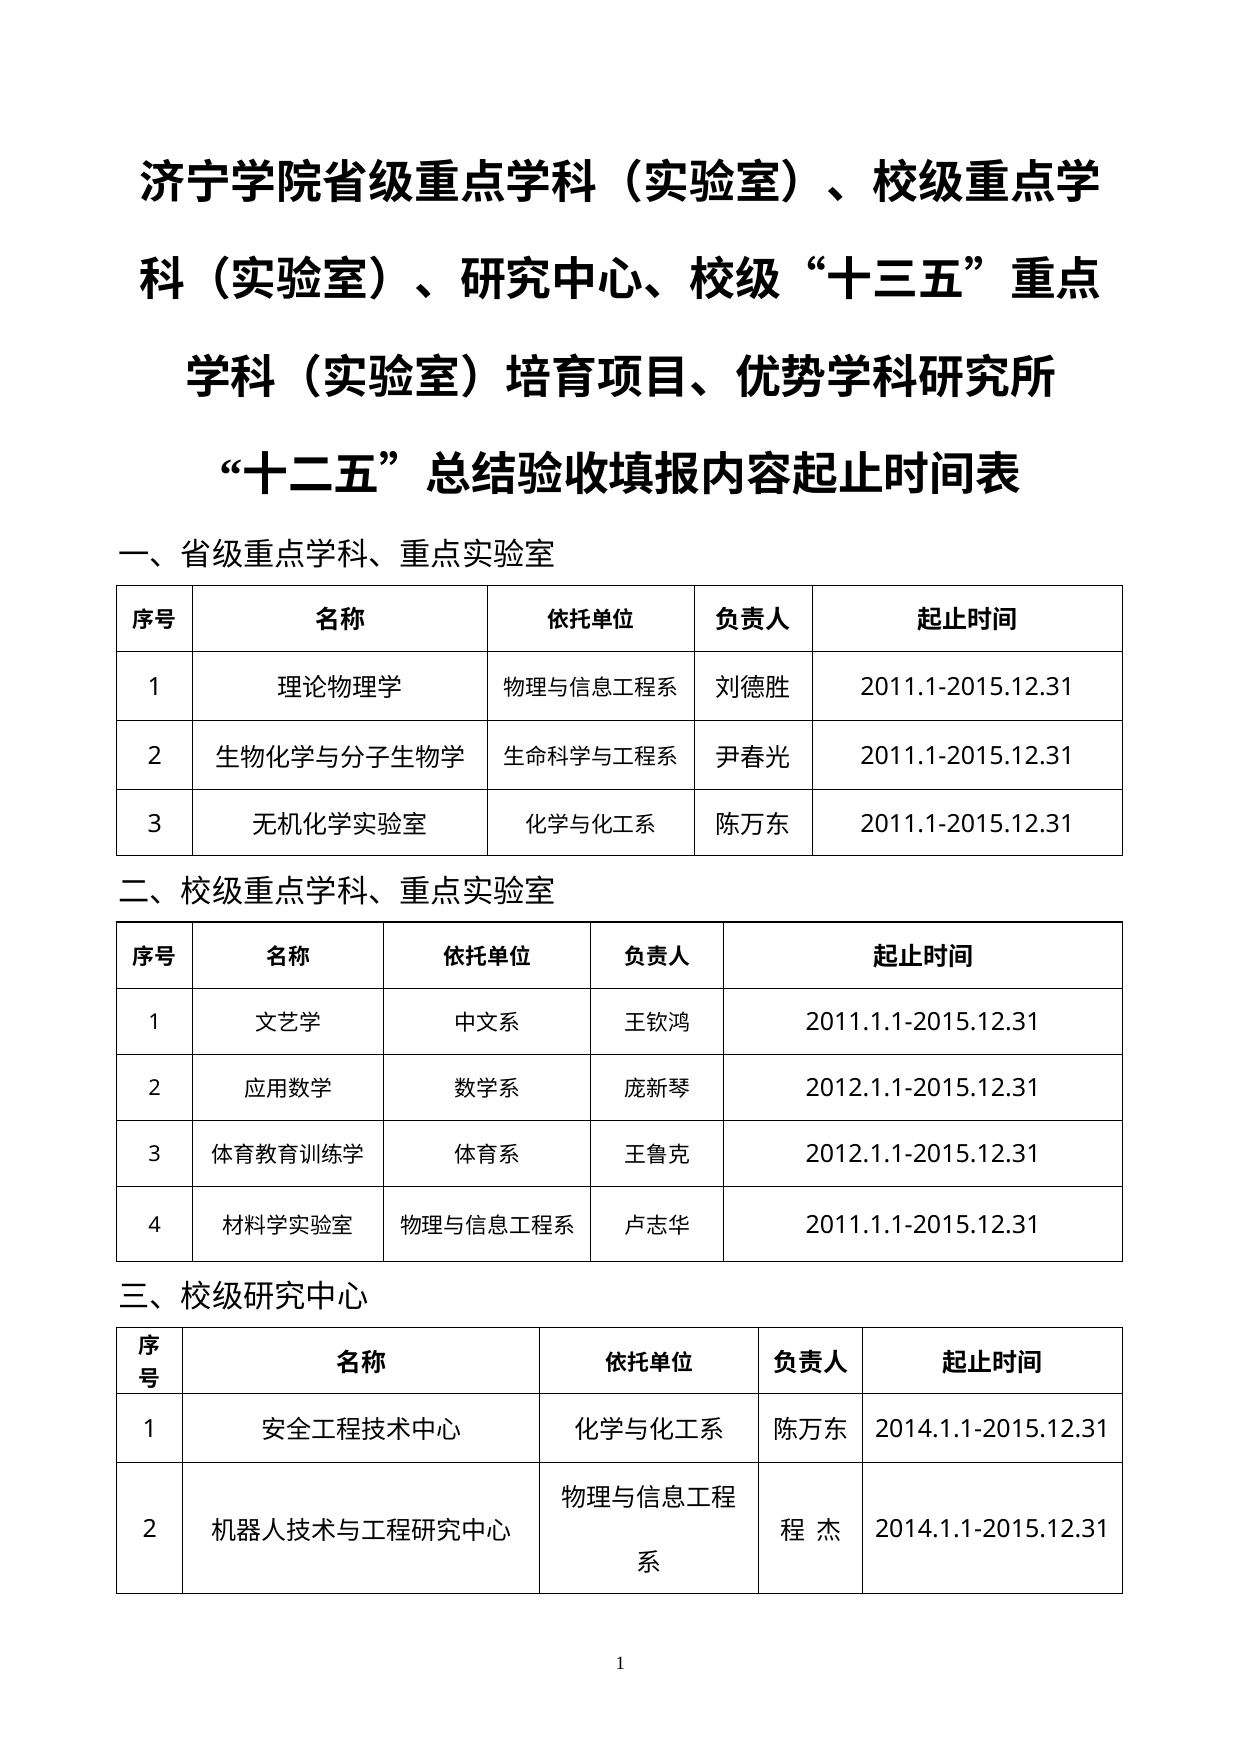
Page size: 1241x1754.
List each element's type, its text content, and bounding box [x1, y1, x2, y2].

table_cell 化学与化工系 [488, 790, 694, 855]
table_cell 物理与信息工程系 [540, 1463, 758, 1593]
table_header 起止时间 [813, 586, 1122, 651]
table_cell 物理与信息工程系 [384, 1187, 590, 1261]
table_header 序号 [117, 923, 192, 987]
table_header 负责人 [759, 1328, 862, 1393]
table_header 依托单位 [540, 1328, 758, 1393]
table_cell 应用数学 [193, 1055, 383, 1119]
table_header 名称 [193, 586, 487, 651]
text 二、校级重点学科、重点实验室 [118, 856, 1122, 921]
table_cell 尹春光 [695, 721, 812, 789]
table_cell 文艺学 [193, 989, 383, 1053]
table_cell 3 [117, 790, 192, 855]
table_cell 生命科学与工程系 [488, 721, 694, 789]
text “十二五”总结验收填报内容起止时间表 [118, 422, 1122, 519]
table_cell 2014.1.1-2015.12.31 [863, 1463, 1122, 1593]
table_cell 生物化学与分子生物学 [193, 721, 487, 789]
table_header 起止时间 [724, 923, 1122, 987]
table_cell 安全工程技术中心 [183, 1394, 539, 1462]
table_cell 材料学实验室 [193, 1187, 383, 1261]
table_cell 2011.1-2015.12.31 [813, 652, 1122, 720]
table_header 起止时间 [863, 1328, 1122, 1393]
table_cell 中文系 [384, 989, 590, 1053]
table_cell 化学与化工系 [540, 1394, 758, 1462]
table_cell 数学系 [384, 1055, 590, 1119]
table_header 序号 [117, 1328, 182, 1393]
table_cell 1 [117, 1394, 182, 1462]
table_cell 2 [117, 1055, 192, 1119]
table_cell 程 杰 [759, 1463, 862, 1593]
table_cell 理论物理学 [193, 652, 487, 720]
table_cell 无机化学实验室 [193, 790, 487, 855]
table_cell 庞新琴 [591, 1055, 723, 1119]
table_cell 体育教育训练学 [193, 1121, 383, 1186]
text 济宁学院省级重点学科（实验室）、校级重点学科（实验室）、研究中心、校级“十三五”重点学科（实验室）培育项目、优势学科研究所 [118, 129, 1122, 422]
table_cell 陈万东 [695, 790, 812, 855]
table_header 负责人 [591, 923, 723, 987]
table_header 依托单位 [488, 586, 694, 651]
table_cell 物理与信息工程系 [488, 652, 694, 720]
text 三、校级研究中心 [118, 1262, 1122, 1327]
table_cell 机器人技术与工程研究中心 [183, 1463, 539, 1593]
table_cell 2 [117, 721, 192, 789]
table_cell 1 [117, 989, 192, 1053]
table_cell 2011.1.1-2015.12.31 [724, 1187, 1122, 1261]
table_header 名称 [193, 923, 383, 987]
table_cell 2011.1-2015.12.31 [813, 790, 1122, 855]
table_cell 2011.1-2015.12.31 [813, 721, 1122, 789]
table_cell 陈万东 [759, 1394, 862, 1462]
table_cell 2012.1.1-2015.12.31 [724, 1055, 1122, 1119]
table_cell 3 [117, 1121, 192, 1186]
table_cell 2 [117, 1463, 182, 1593]
table_cell 卢志华 [591, 1187, 723, 1261]
table_header 序号 [117, 586, 192, 651]
table_cell 刘德胜 [695, 652, 812, 720]
table_cell 2012.1.1-2015.12.31 [724, 1121, 1122, 1186]
table_header 负责人 [695, 586, 812, 651]
table_header 依托单位 [384, 923, 590, 987]
table_cell 2014.1.1-2015.12.31 [863, 1394, 1122, 1462]
table_header 名称 [183, 1328, 539, 1393]
table_cell 4 [117, 1187, 192, 1261]
table_cell 王钦鸿 [591, 989, 723, 1053]
table_cell 2011.1.1-2015.12.31 [724, 989, 1122, 1053]
table_cell 1 [117, 652, 192, 720]
table_cell 王鲁克 [591, 1121, 723, 1186]
text 一、省级重点学科、重点实验室 [118, 519, 1122, 584]
table_cell 体育系 [384, 1121, 590, 1186]
